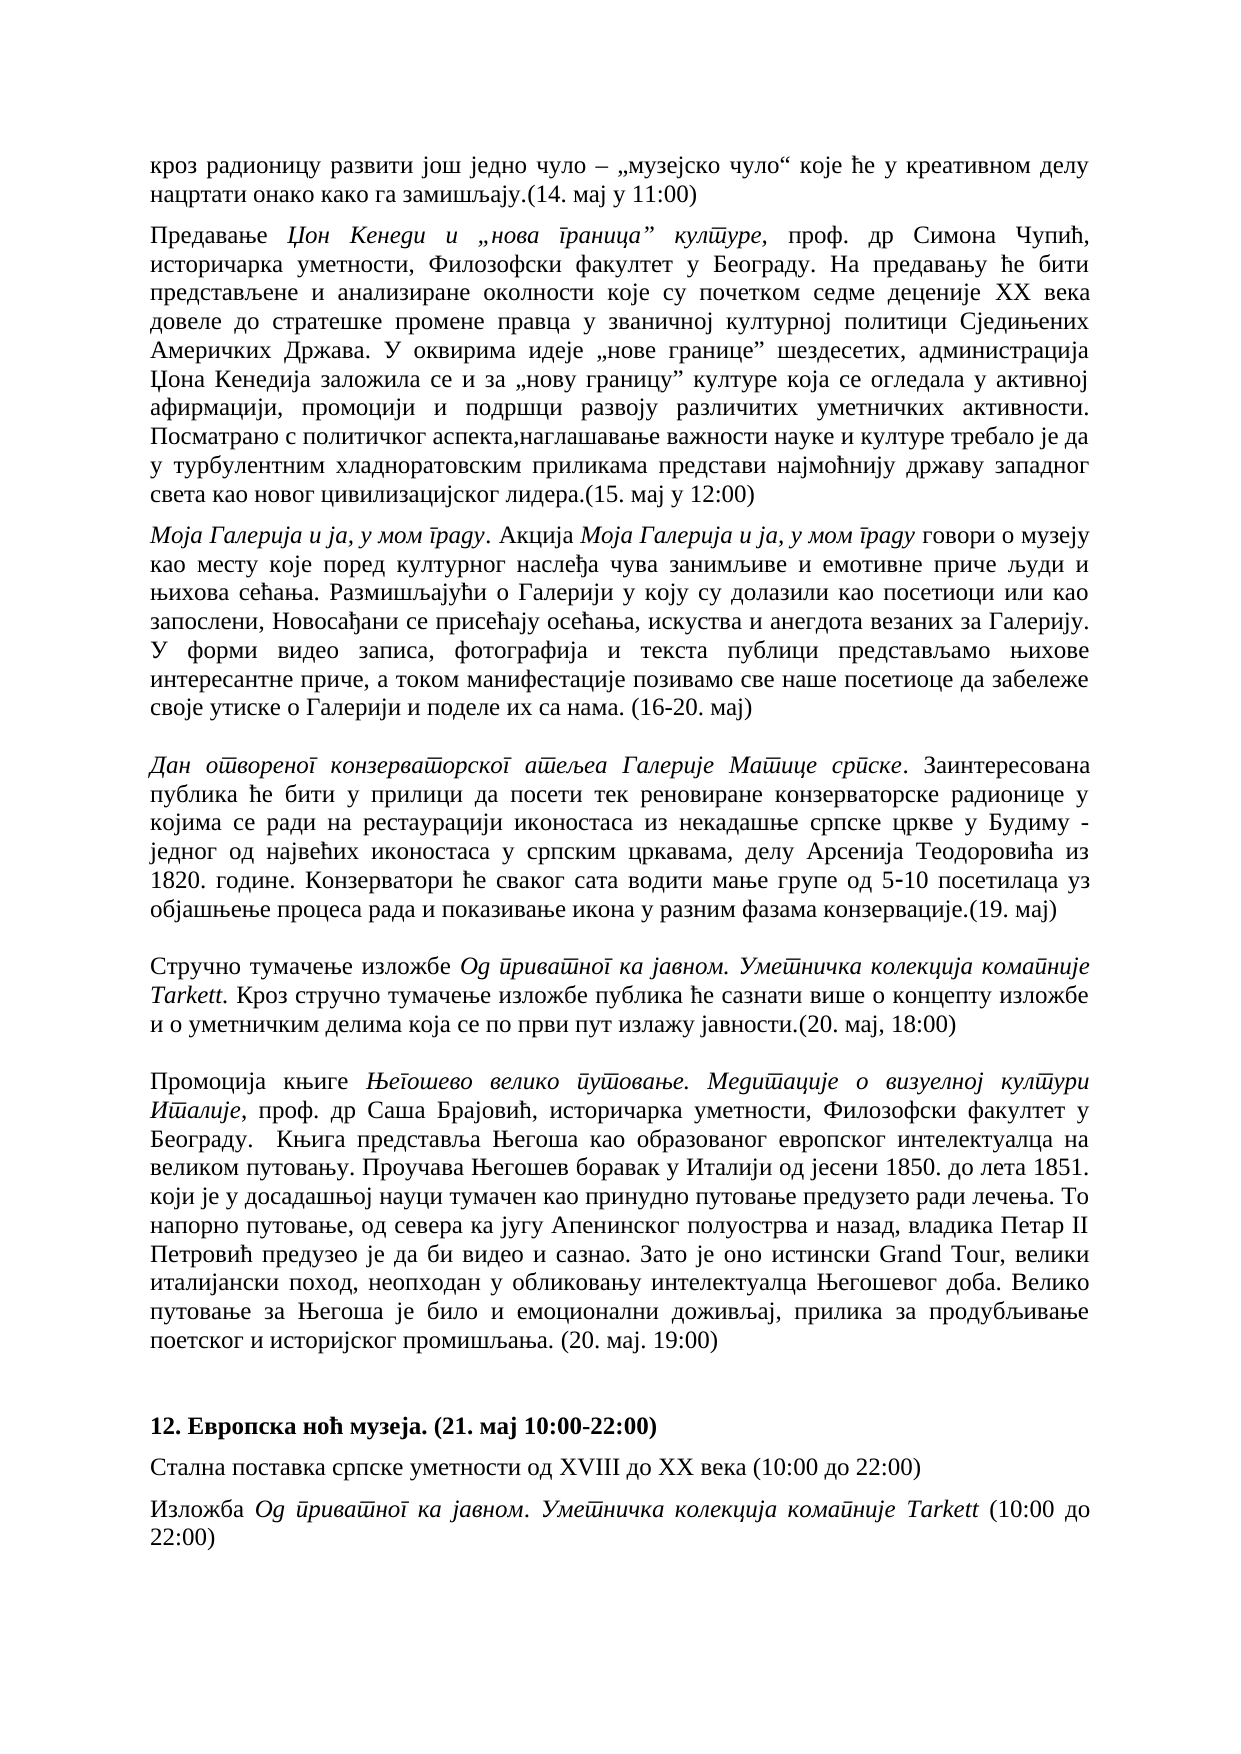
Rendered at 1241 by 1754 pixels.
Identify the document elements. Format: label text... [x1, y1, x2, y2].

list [150, 150, 1090, 207]
list Промоција књиге Његошево велико путовање. Медитације о визуелној култури Италије, проф. др Саша Брајовић, историчарка уметности, Филозофски факултет у Београду. Књига представља Његоша као образованог европског интелектуалца на великом путовању. Проучава Његошев боравак у Италији од јесени 1850. до лета 1851. који је у досадашњој науци тумачен као принудно путовање предузето ради лечења. То напорно путовање, од севера ка југу Апенинског полуострва и назад, владика Петар II Петровић предузео је да би видео и сазнао. Зато је оно истински Grand Tour, велики италијански поход, неопходан у обликовању интелектуалца Његошевог доба. Велико путовање за Његоша је било и емоционални доживљај, прилика за продубљивање поетског и историјског промишљања. (20. мај. 19:00) [150, 1066, 1090, 1354]
text Предавање Џон Кенеди и „нова граница” културе, проф. др Симона Чупић, историчарка уметности, Филозофски факултет у Београду. На предавању ће бити представљене и анализиране околности које су почетком седме деценије XX века довеле до стратешке промене правца у званичној културној политици Сједињених Америчких Држава. У оквирима идеје „нове границе” шездесетих, администрација Џона Кенедија заложила се и за „нову границу” културе која се огледала у активној афирмацији, промоцији и подршци развоју различитих уметничких активности. Посматрано с политичког аспекта,наглашавање важности науке и културе требало је да у турбулентним хладноратовским приликама представи најмоћнију државу западног света као новог цивилизацијског лидера.(15. мај у 12:00) [150, 220, 1090, 507]
text Стална поставка српске уметности од XVIII до XX века (10:00 до 22:00) [150, 1452, 1090, 1481]
list Моја Галерија и ја, у мом граду. Акција Моја Галерија и ја, у мом граду говори о музеју као месту које поред културног наслеђа чува занимљиве и емотивне приче људи и њихова сећања. Размишљајући о Галерији у коју су долазили као посетиоци или као запослени, Новосађани се присећају осећања, искуства и анегдота везаних за Галерију. У форми видео записа, фотографија и текста публици представљамо њихове интересантне приче, а током манифестације позивамо све наше посетиоце да забележе своје утиске о Галерији и поделе их са нама. (16-20. мај) [150, 520, 1090, 721]
list 12. Европска ноћ музеја. (21. мај 10:00-22:00) [150, 1411, 1090, 1440]
list Дан отвореног конзерваторског атељеа Галерије Матице српске. Заинтересована публика ће бити у прилици да посети тек реновиране конзерваторске радионице у којима се ради на рестаурацији иконостаса из некадашње српске цркве у Будиму - једног од највећих иконостаса у српским цркавама, делу Арсенија Теодоровића из 1820. године. Конзерватори ће сваког сата водити мање групе од 510 посетилаца уз објашњење процеса рада и показивање икона у разним фазама конзервације.(19. мај) [150, 750, 1090, 922]
text Изложба Од приватног ка јавном. Уметничка колекција комапније Tarkett (10:00 до 22:00) [150, 1494, 1090, 1551]
list Стручно тумачење изложбе Од приватног ка јавном. Уметничка колекција комапније Tarkett. Кроз стручно тумачење изложбе публика ће сазнати више о концепту изложбе и о уметничким делима која се по први пут излажу јавности.(20. мај, 18:00) [150, 951, 1090, 1037]
